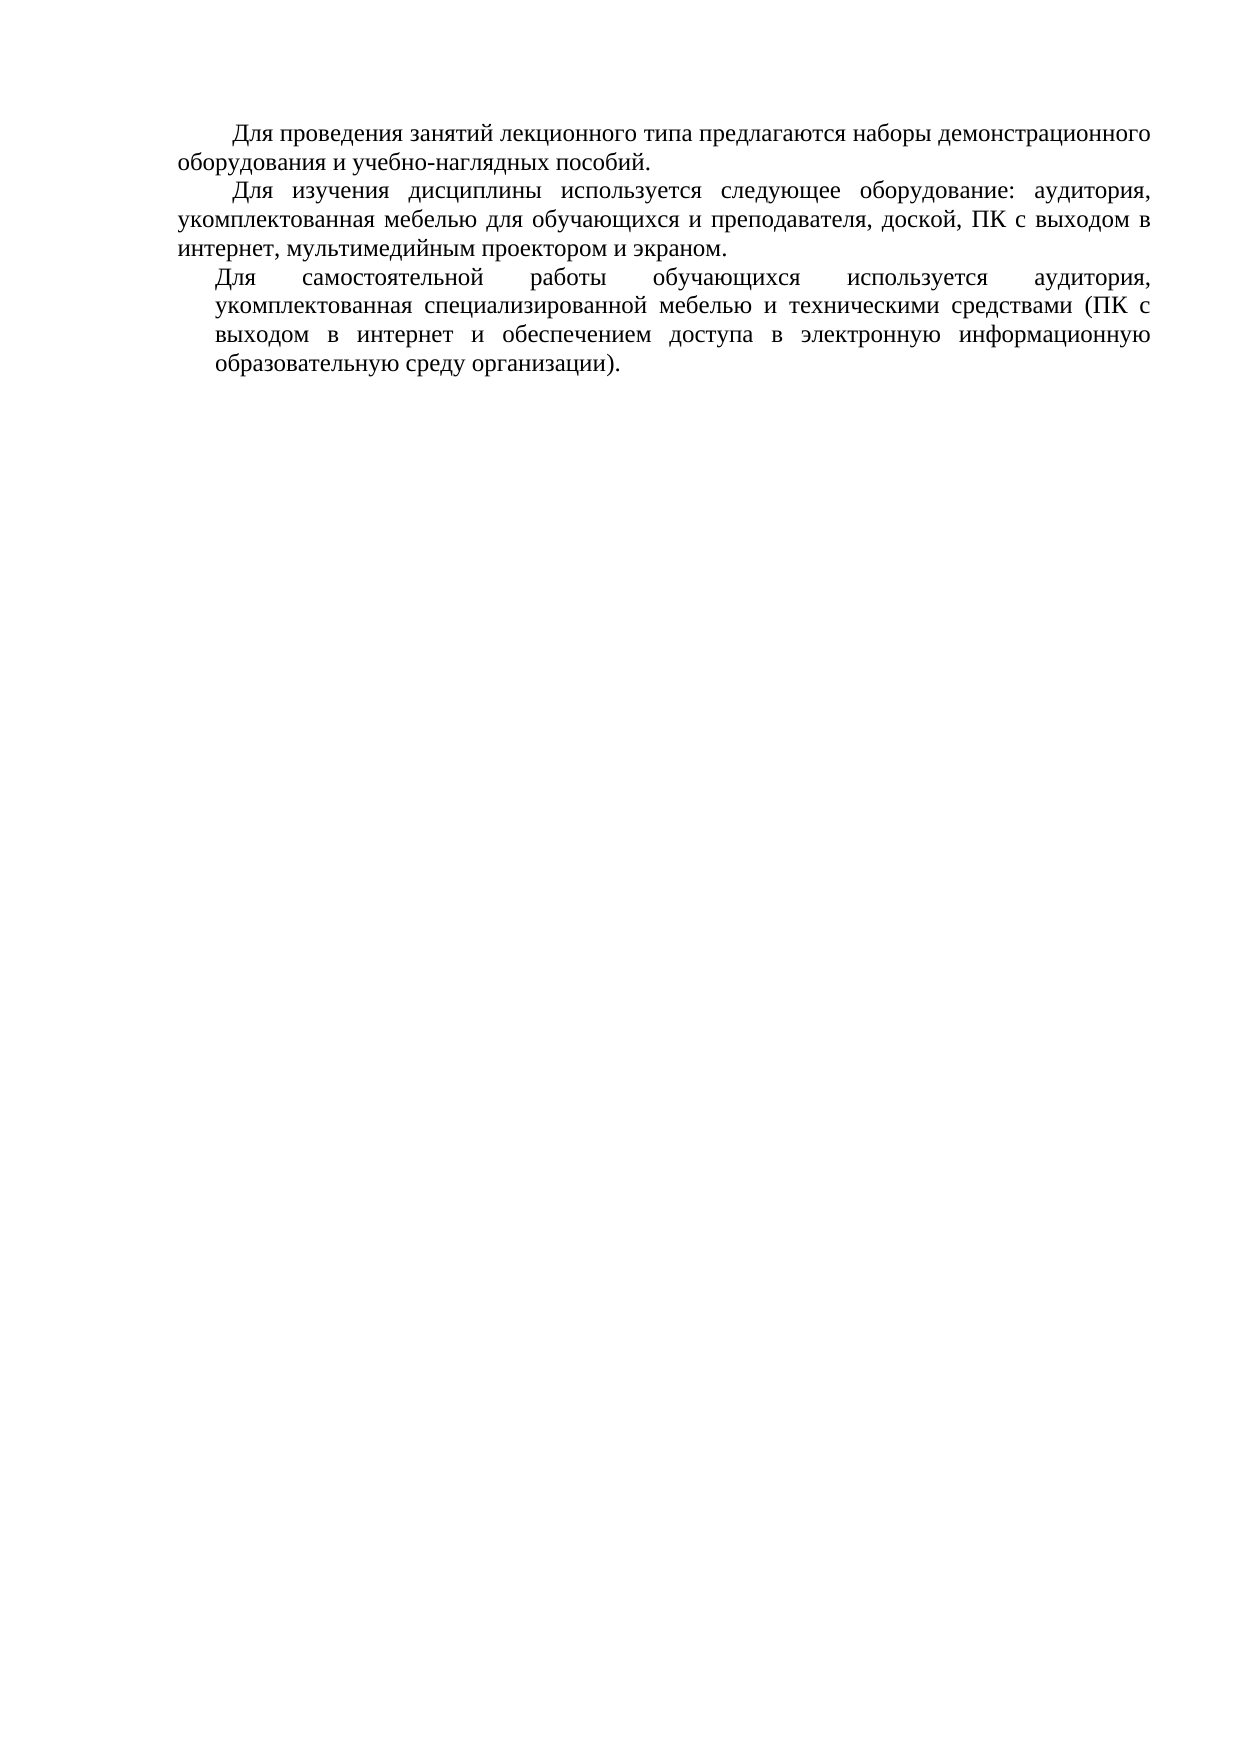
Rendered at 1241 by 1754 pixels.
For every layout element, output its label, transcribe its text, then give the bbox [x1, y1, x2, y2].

text Для самостоятельной работы обучающихся используется аудитория, укомплектованная специализированной мебелью и техническими средствами (ПК с выходом в интернет и обеспечением доступа в электронную информационную образовательную среду организации). [215, 262, 1152, 377]
text Для изучения дисциплины используется следующее оборудование: аудитория, укомплектованная мебелью для обучающихся и преподавателя, доской, ПК с выходом в интернет, мультимедийным проектором и экраном. [177, 176, 1152, 262]
text Для проведения занятий лекционного типа предлагаются наборы демонстрационного оборудования и учебно-наглядных пособий. [177, 118, 1152, 176]
